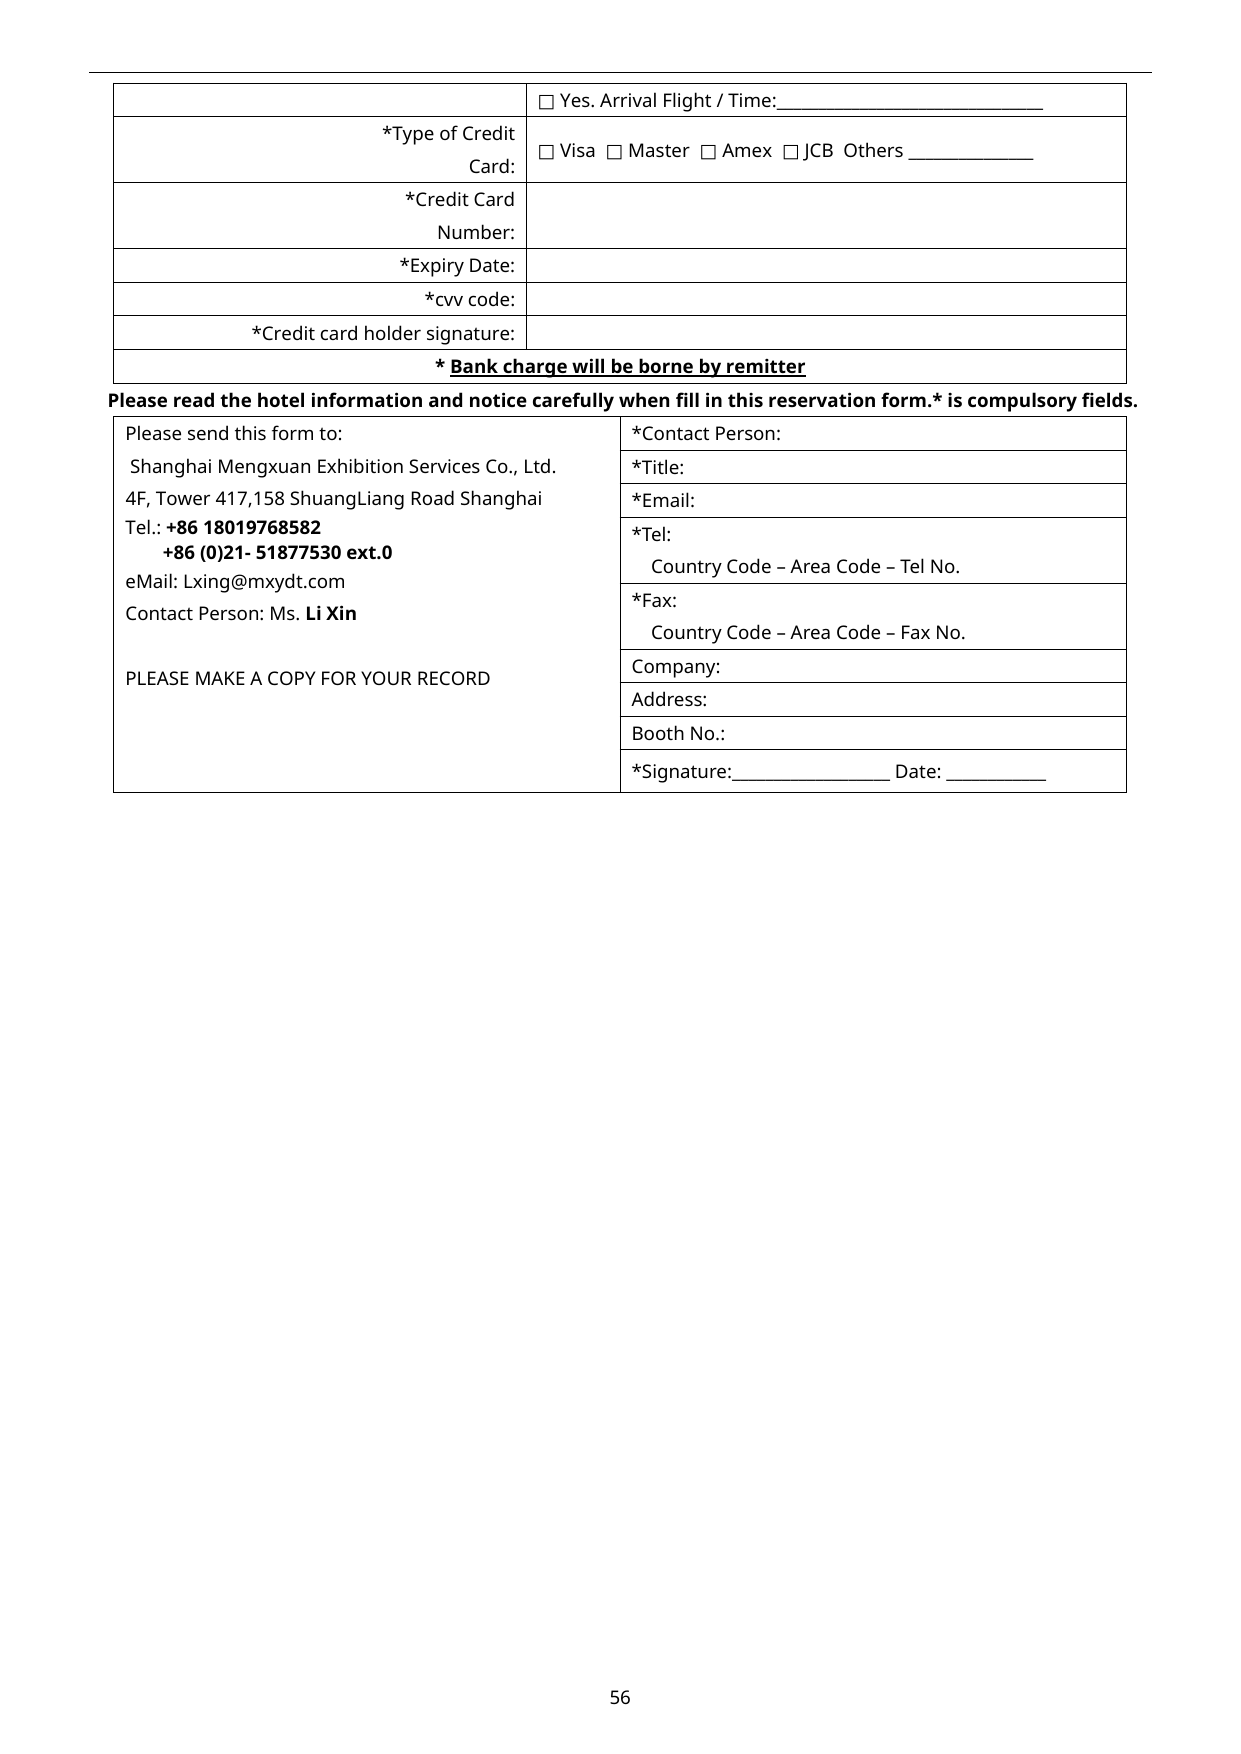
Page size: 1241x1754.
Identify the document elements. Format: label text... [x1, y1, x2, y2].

table_cell [527, 183, 1126, 248]
table_cell *Expiry Date: [114, 249, 526, 282]
table_cell *Credit Card Number: [114, 183, 526, 248]
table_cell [114, 84, 526, 116]
table_header *Contact Person: [621, 417, 1126, 449]
table_cell [527, 316, 1126, 349]
text Please read the hotel information and notice carefully when fill in this reservation form.* is compulsory fields. [89, 383, 1152, 416]
table_header Please send this form to: Shanghai Mengxuan Exhibition Services Co., Ltd. 4F, Tower 417,158 ShuangLiang Road Shanghai Tel.: +86 18019768582 +86 (0)21- 51877530 ext.0 eMail: Lxing@mxydt.com Contact Person: Ms. Li Xin PLEASE MAKE A COPY FOR YOUR RECORD [114, 417, 620, 792]
table_cell *Credit card holder signature: [114, 316, 526, 349]
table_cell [527, 84, 1126, 116]
table_cell *Signature:___________________ Date: ____________ [621, 750, 1126, 792]
table_cell * Bank charge will be borne by remitter [114, 350, 1126, 382]
table_cell *Tel: Country Code – Area Code – Tel No. [621, 518, 1126, 583]
table_cell Company: [621, 650, 1126, 682]
table_cell □ Visa □ Master □ Amex □ JCB Others _______________ [527, 117, 1126, 182]
table_cell [527, 249, 1126, 282]
table_cell *Title: [621, 451, 1126, 483]
table_cell Booth No.: [621, 717, 1126, 749]
table_cell *cvv code: [114, 283, 526, 315]
table_cell *Type of Credit Card: [114, 117, 526, 182]
table_cell *Fax: Country Code – Area Code – Fax No. [621, 584, 1126, 649]
table_cell *Email: [621, 484, 1126, 517]
table_cell Address: [621, 683, 1126, 716]
table_cell [527, 283, 1126, 315]
